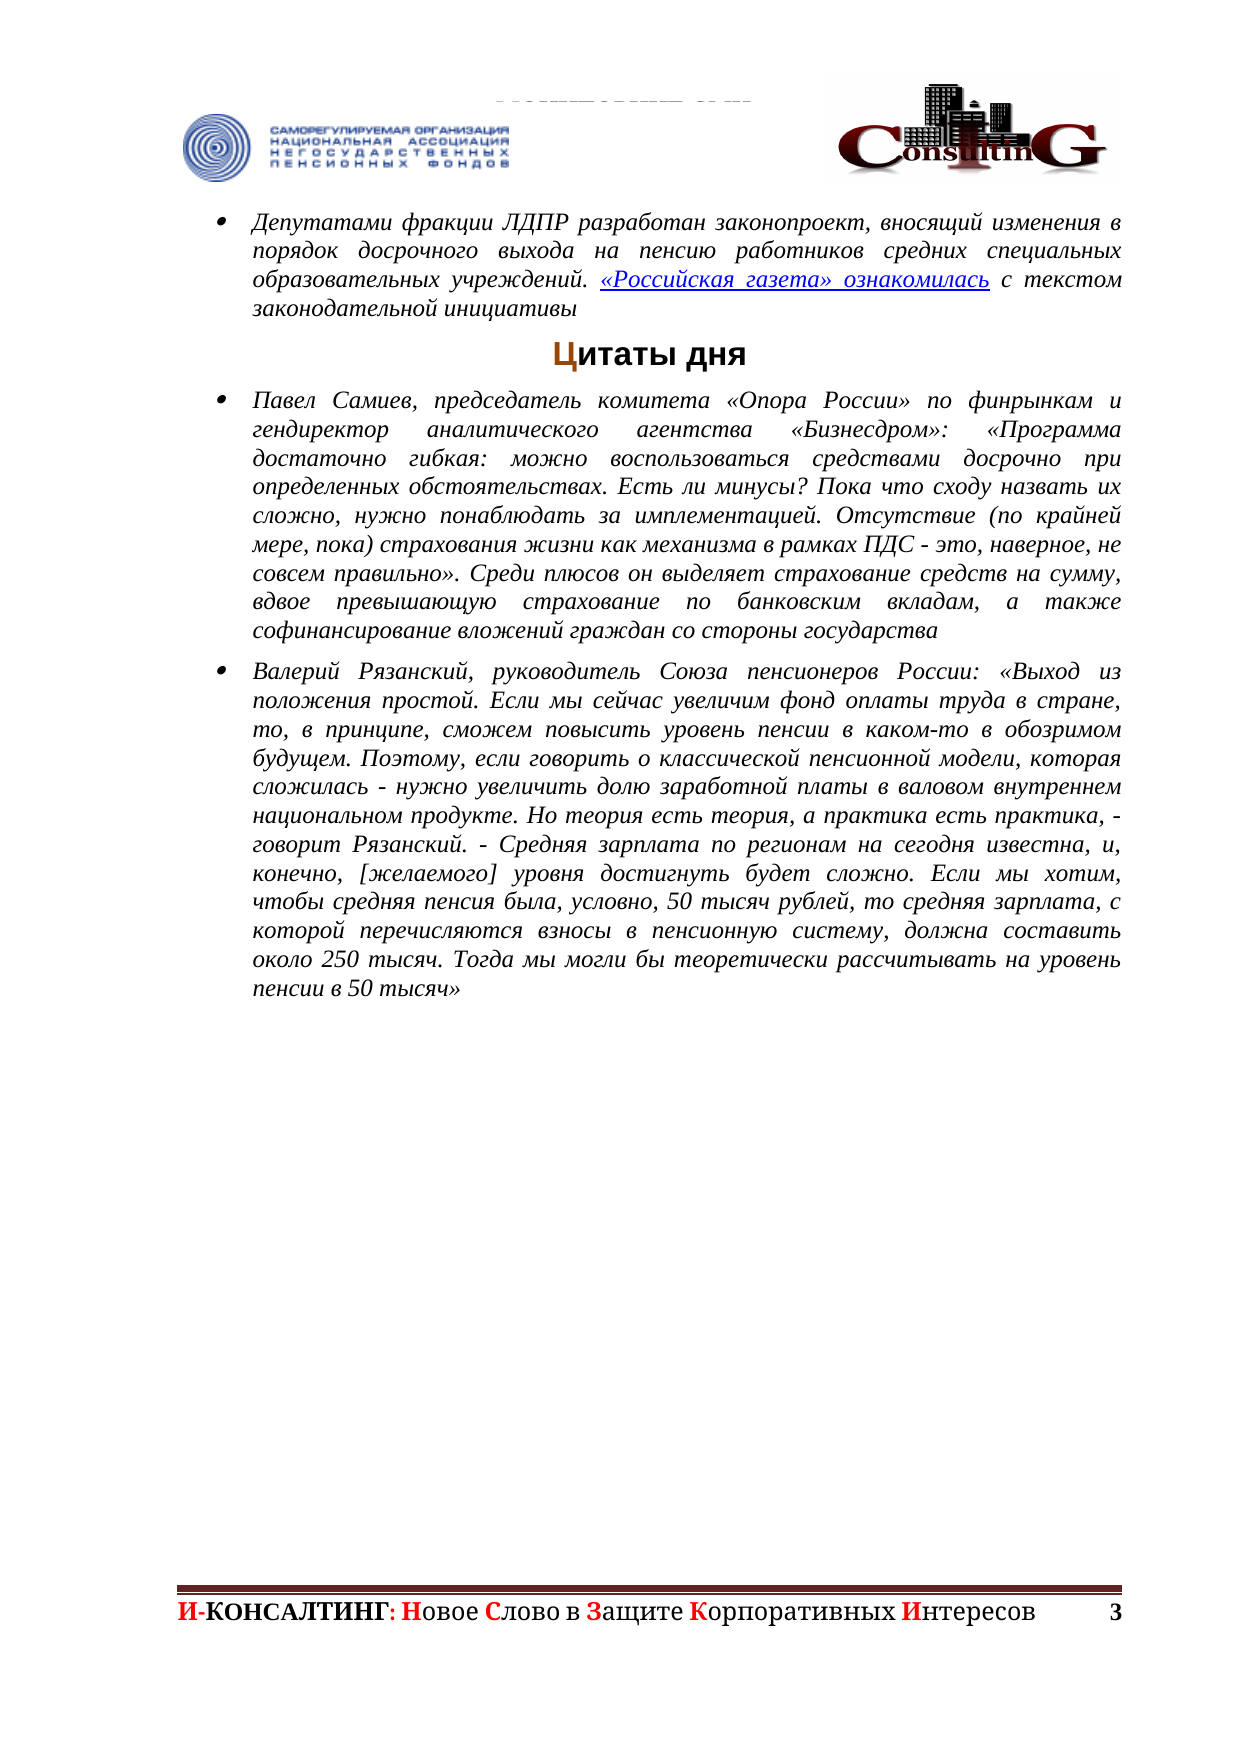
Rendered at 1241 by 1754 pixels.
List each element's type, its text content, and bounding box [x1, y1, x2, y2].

text Цитаты дня [177, 334, 1122, 373]
picture [821, 73, 1122, 182]
list Валерий Рязанский, руководитель Союза пенсионеров России: «Выход из положения простой. Если мы сейчас увеличим фонд оплаты труда в стране, то, в принципе, сможем повысить уровень пенсии в каком-то в обозримом будущем. Поэтому, если говорить о классической пенсионной модели, которая сложилась - нужно увеличить долю заработной платы в валовом внутреннем национальном продукте. Но теория есть теория, а практика есть практика, - говорит Рязанский. - Средняя зарплата по регионам на сегодня известна, и, конечно, [желаемого] уровня достигнуть будет сложно. Если мы хотим, чтобы средняя пенсия была, условно, 50 тысяч рублей, то средняя зарплата, с которой перечисляются взносы в пенсионную систему, должна составить около 250 тысяч. Тогда мы могли бы теоретически рассчитывать на уровень пенсии в 50 тысяч» [215, 656, 1122, 1001]
list Павел Самиев, председатель комитета «Опора России» по финрынкам и гендиректор аналитического агентства «Бизнесдром»: «Программа достаточно гибкая: можно воспользоваться средствами досрочно при определенных обстоятельствах. Есть ли минусы? Пока что сходу назвать их сложно, нужно понаблюдать за имплементацией. Отсутствие (по крайней мере, пока) страхования жизни как механизма в рамках ПДС - это, наверное, не совсем правильно». Среди плюсов он выделяет страхование средств на сумму, вдвое превышающую страхование по банковским вкладам, а также софинансирование вложений граждан со стороны государства [215, 385, 1122, 644]
picture [183, 114, 509, 182]
list Депутатами фракции ЛДПР разработан законопроект, вносящий изменения в порядок досрочного выхода на пенсию работников средних специальных образовательных учреждений. «Российская газета» ознакомилась с текстом законодательной инициативы [215, 207, 1122, 322]
